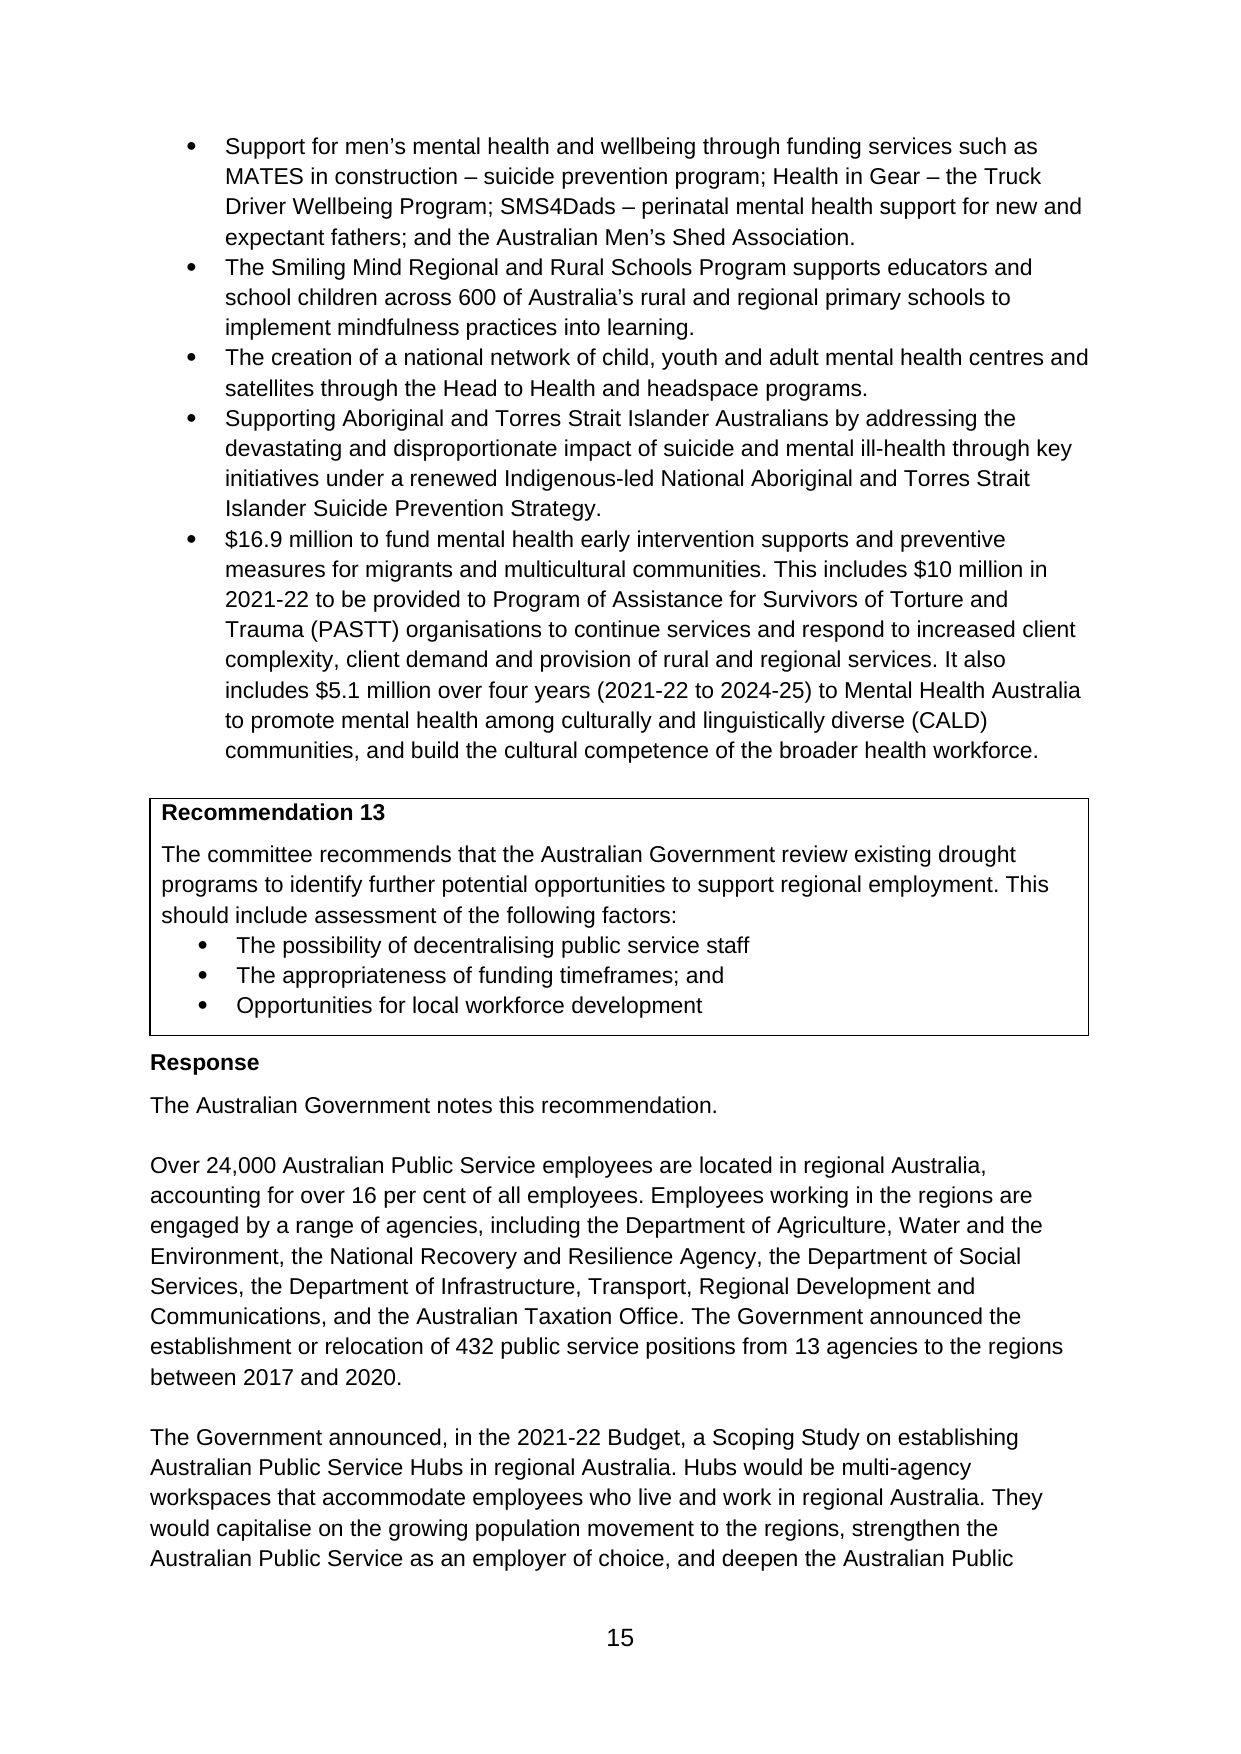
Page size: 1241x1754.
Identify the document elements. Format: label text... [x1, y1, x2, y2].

table_header Recommendation 13 The committee recommends that the Australian Government review existing drought programs to identify further potential opportunities to support regional employment. This should include assessment of the following factors: The possibility of decentralising public service staff The appropriateness of funding timeframes; and Opportunities for local workforce development [151, 799, 1088, 1035]
list Supporting Aboriginal and Torres Strait Islander Australians by addressing the devastating and disproportionate impact of suicide and mental ill-health through key initiatives under a renewed Indigenous-led National Aboriginal and Torres Strait Islander Suicide Prevention Strategy. [187, 405, 1090, 522]
text Response [150, 1049, 1090, 1075]
list The Smiling Mind Regional and Rural Schools Program supports educators and school children across 600 of Australia’s rural and regional primary schools to implement mindfulness practices into learning. [187, 254, 1090, 341]
list The creation of a national network of child, youth and adult mental health centres and satellites through the Head to Health and headspace programs. [187, 344, 1090, 401]
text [150, 1424, 1090, 1571]
list Support for men’s mental health and wellbeing through funding services such as MATES in construction – suicide prevention program; Health in Gear – the Truck Driver Wellbeing Program; SMS4Dads – perinatal mental health support for new and expectant fathers; and the Australian Men’s Shed Association. [187, 133, 1090, 250]
text Over 24,000 Australian Public Service employees are located in regional Australia, accounting for over 16 per cent of all employees. Employees working in the regions are engaged by a range of agencies, including the Department of Agriculture, Water and the Environment, the National Recovery and Resilience Agency, the Department of Social Services, the Department of Infrastructure, Transport, Regional Development and Communications, and the Australian Taxation Office. The Government announced the establishment or relocation of 432 public service positions from 13 agencies to the regions between 2017 and 2020. [150, 1152, 1090, 1390]
text The Australian Government notes this recommendation. [150, 1092, 1090, 1118]
list $16.9 million to fund mental health early intervention supports and preventive measures for migrants and multicultural communities. This includes $10 million in 2021-22 to be provided to Program of Assistance for Survivors of Torture and Trauma (PASTT) organisations to continue services and respond to increased client complexity, client demand and provision of rural and regional services. It also includes $5.1 million over four years (2021-22 to 2024-25) to Mental Health Australia to promote mental health among culturally and linguistically diverse (CALD) communities, and build the cultural competence of the broader health workforce. [187, 526, 1090, 763]
